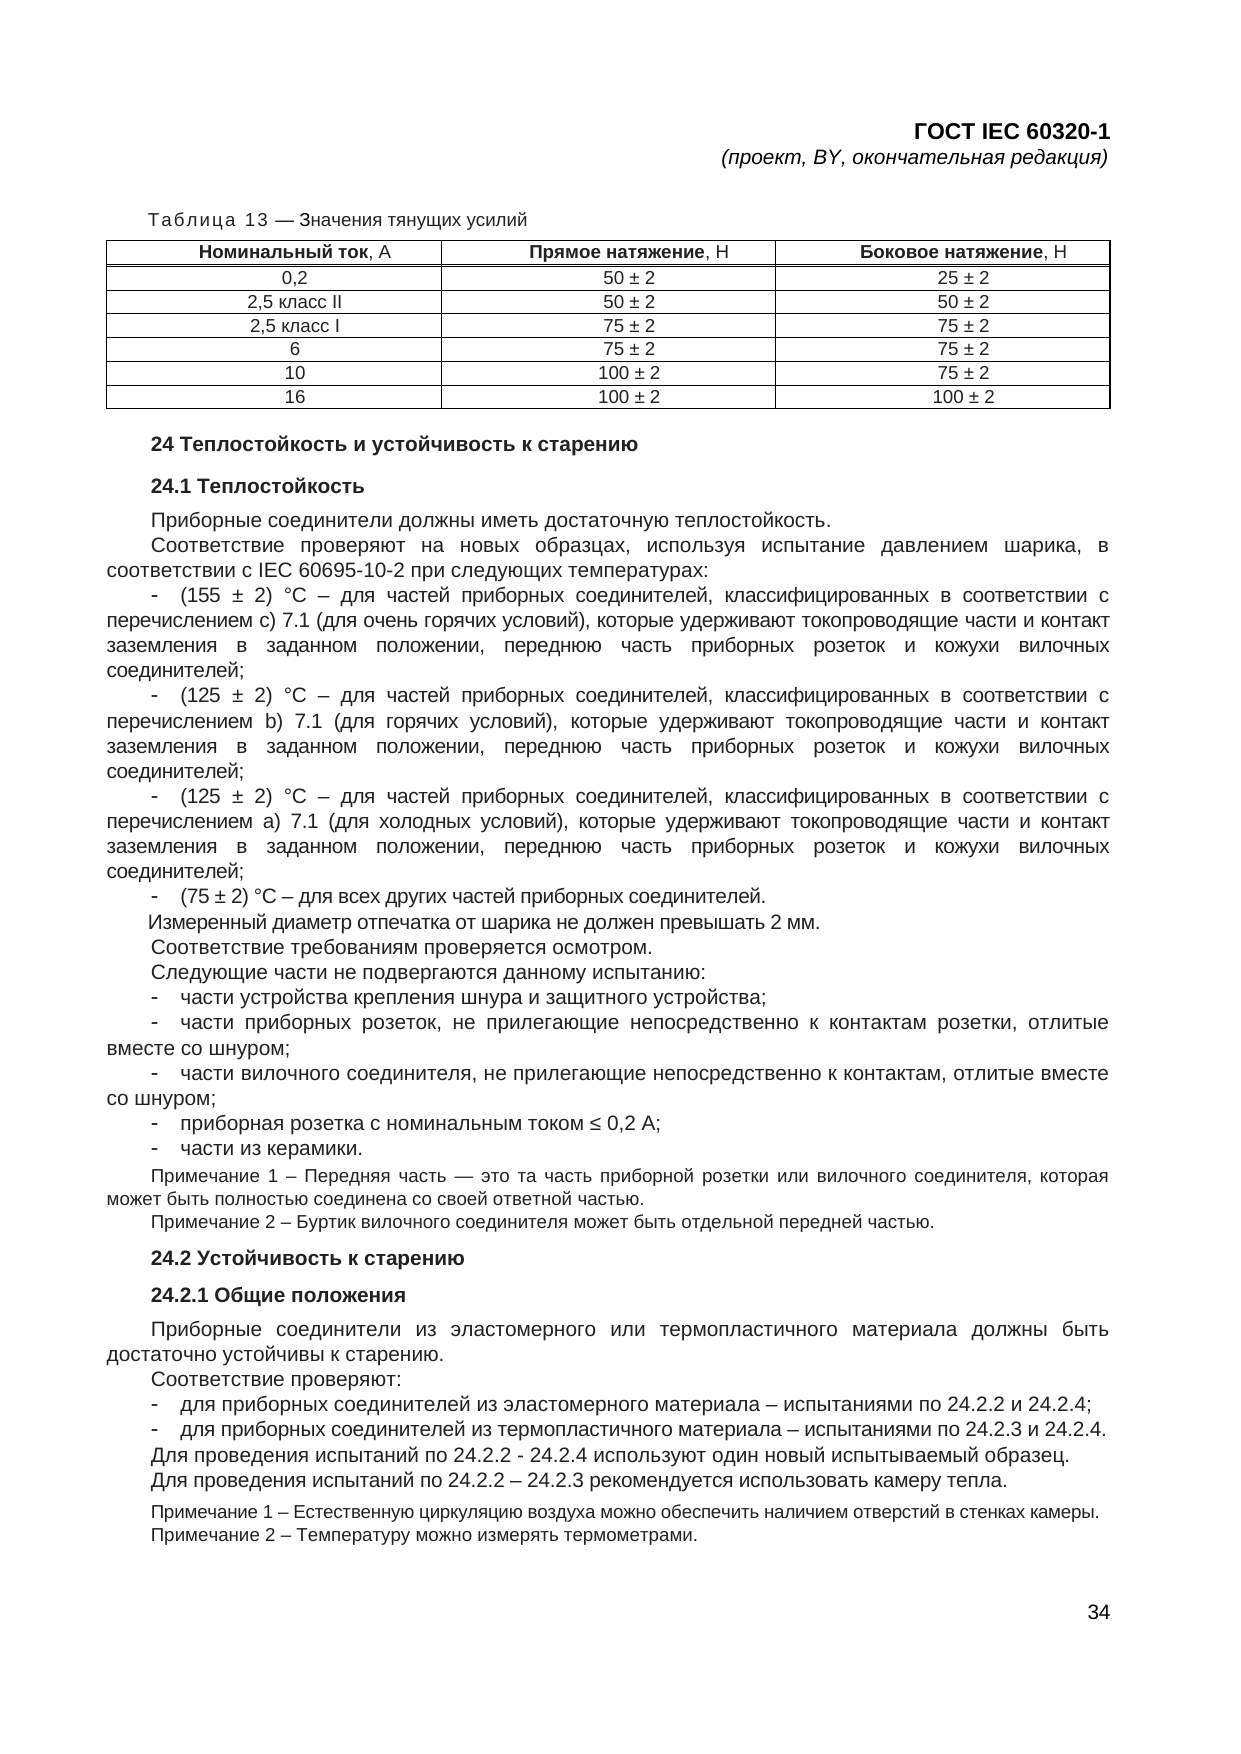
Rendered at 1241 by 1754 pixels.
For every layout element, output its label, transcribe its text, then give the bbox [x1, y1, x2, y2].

text Примечание 2 – Буртик вилочного соединителя может быть отдельной передней частью. [106, 1211, 1110, 1232]
list части из керамики. [106, 1136, 1110, 1160]
text 24.2 Устойчивость к старению [106, 1246, 1110, 1269]
table_cell 50 ± 2 [442, 291, 775, 313]
text Приборные соединители из эластомерного или термопластичного материала должны быть достаточно устойчивы к старению. [106, 1317, 1110, 1366]
text 24.2.1 Общие положения [106, 1283, 1110, 1307]
table_header Прямое натяжение, Н [442, 241, 775, 264]
table_cell 16 [107, 386, 441, 408]
list приборная розетка с номинальным током ≤ 0,2 А; [106, 1111, 1110, 1135]
text Соответствие требованиям проверяется осмотром. [106, 935, 1110, 959]
table_cell 75 ± 2 [776, 314, 1109, 337]
table_cell 75 ± 2 [442, 338, 775, 361]
text Для проведения испытаний по 24.2.2 - 24.2.4 используют один новый испытываемый образец. [106, 1442, 1110, 1466]
text 24 Теплостойкость и устойчивость к старению [106, 432, 1110, 456]
list (75 ± 2) °C – для всех других частей приборных соединителей. [106, 884, 1110, 908]
text Измеренный диаметр отпечатка от шарика не должен превышать 2 мм. [106, 909, 1110, 933]
list части вилочного соединителя, не прилегающие непосредственно к контактам, отлитые вместе со шнуром; [106, 1060, 1110, 1109]
table_cell 75 ± 2 [776, 362, 1109, 384]
table_cell 50 ± 2 [442, 267, 775, 289]
table_cell 100 ± 2 [442, 386, 775, 408]
list части приборных розеток, не прилегающие непосредственно к контактам розетки, отлитые вместе со шнуром; [106, 1010, 1110, 1059]
text Следующие части не подвергаются данному испытанию: [106, 960, 1110, 984]
table_cell 0,2 [107, 267, 441, 289]
text Приборные соединители должны иметь достаточную теплостойкость. [106, 507, 1110, 531]
table_cell 100 ± 2 [776, 386, 1109, 408]
text Таблица 13 — Значения тянущих усилий [106, 209, 1110, 231]
table_cell 50 ± 2 [776, 291, 1109, 313]
text Примечание 2 – Температуру можно измерять термометрами. [106, 1523, 1110, 1545]
table_cell 25 ± 2 [776, 267, 1109, 289]
table_cell 75 ± 2 [776, 338, 1109, 361]
list (125 ± 2) °C – для частей приборных соединителей, классифицированных в соответствии с перечислением b) 7.1 (для горячих условий), которые удерживают токопроводящие части и контакт заземления в заданном положении, переднюю часть приборных розеток и кожухи вилочных соединителей; [106, 683, 1110, 783]
table_header Боковое натяжение, Н [776, 241, 1109, 264]
list (155 ± 2) °C – для частей приборных соединителей, классифицированных в соответствии с перечислением с) 7.1 (для очень горячих условий), которые удерживают токопроводящие части и контакт заземления в заданном положении, переднюю часть приборных розеток и кожухи вилочных соединителей; [106, 583, 1110, 682]
table_cell 100 ± 2 [442, 362, 775, 384]
table_cell 2,5 класс II [107, 291, 441, 313]
text Соответствие проверяют: [106, 1367, 1110, 1391]
list (125 ± 2) °C – для частей приборных соединителей, классифицированных в соответствии с перечислением а) 7.1 (для холодных условий), которые удерживают токопроводящие части и контакт заземления в заданном положении, переднюю часть приборных розеток и кожухи вилочных соединителей; [106, 784, 1110, 883]
list для приборных соединителей из эластомерного материала – испытаниями по 24.2.2 и 24.2.4; [106, 1392, 1110, 1416]
text Примечание 1 – Естественную циркуляцию воздуха можно обеспечить наличием отверстий в стенках камеры. [106, 1501, 1110, 1522]
table_header Номинальный ток, А [107, 241, 441, 264]
text Для проведения испытаний по 24.2.2 – 24.2.3 рекомендуется использовать камеру тепла. [106, 1467, 1110, 1491]
text Примечание 1 – Передняя часть — это та часть приборной розетки или вилочного соединителя, которая может быть полностью соединена со своей ответной частью. [106, 1165, 1110, 1209]
table_cell 75 ± 2 [442, 314, 775, 337]
text 24.1 Теплостойкость [106, 474, 1110, 498]
table_cell 10 [107, 362, 441, 384]
list части устройства крепления шнура и защитного устройства; [151, 985, 1110, 1009]
list для приборных соединителей из термопластичного материала – испытаниями по 24.2.3 и 24.2.4. [106, 1417, 1110, 1441]
table_cell 2,5 класс I [107, 314, 441, 337]
text Соответствие проверяют на новых образцах, используя испытание давлением шарика, в соответствии с IEC 60695-10-2 при следующих температурах: [106, 533, 1110, 582]
table_cell 6 [107, 338, 441, 361]
